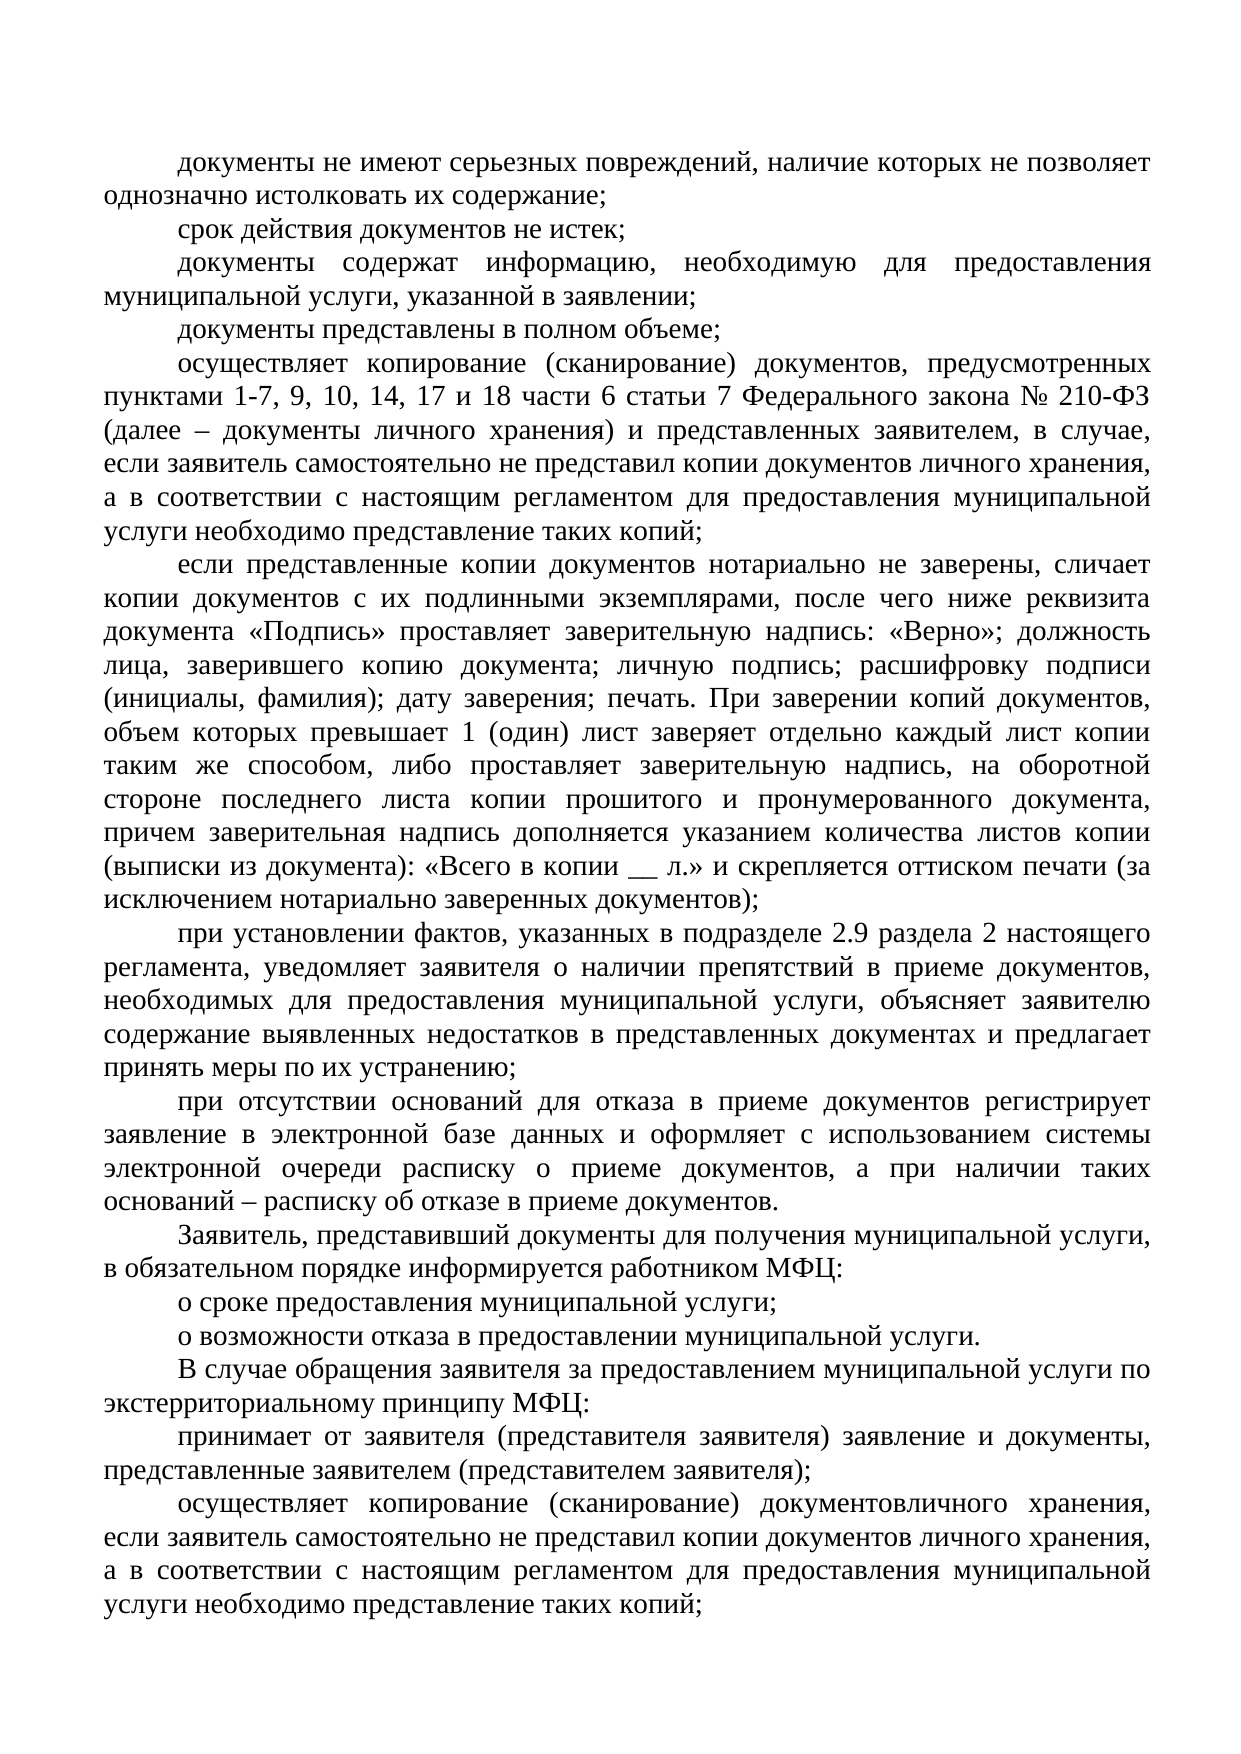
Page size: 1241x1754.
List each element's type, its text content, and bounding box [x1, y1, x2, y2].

text о сроке предоставления муниципальной услуги; [103, 1284, 1152, 1318]
text принимает от заявителя (представителя заявителя) заявление и документы, представленные заявителем (представителем заявителя); [103, 1418, 1152, 1485]
text документы не имеют серьезных повреждений, наличие которых не позволяет однозначно истолковать их содержание; [103, 144, 1152, 211]
text осуществляет копирование (сканирование) документовличного хранения, если заявитель самостоятельно не представил копии документов личного хранения, а в соответствии с настоящим регламентом для предоставления муниципальной услуги необходимо представление таких копий; [103, 1485, 1152, 1619]
text при установлении фактов, указанных в подразделе 2.9 раздела 2 настоящего регламента, уведомляет заявителя о наличии препятствий в приеме документов, необходимых для предоставления муниципальной услуги, объясняет заявителю содержание выявленных недостатков в представленных документах и предлагает принять меры по их устранению; [103, 915, 1152, 1083]
text о возможности отказа в предоставлении муниципальной услуги. [103, 1318, 1152, 1351]
text срок действия документов не истек; [103, 211, 1152, 244]
text В случае обращения заявителя за предоставлением муниципальной услуги по экстерриториальному принципу МФЦ: [103, 1351, 1152, 1418]
text документы содержат информацию, необходимую для предоставления муниципальной услуги, указанной в заявлении; [103, 244, 1152, 311]
text при отсутствии оснований для отказа в приеме документов регистрирует заявление в электронной базе данных и оформляет с использованием системы электронной очереди расписку о приеме документов, а при наличии таких оснований – расписку об отказе в приеме документов. [103, 1083, 1152, 1217]
text осуществляет копирование (сканирование) документов, предусмотренных пунктами 1-7, 9, 10, 14, 17 и 18 части 6 статьи 7 Федерального закона № 210-ФЗ (далее – документы личного хранения) и представленных заявителем, в случае, если заявитель самостоятельно не представил копии документов личного хранения, а в соответствии с настоящим регламентом для предоставления муниципальной услуги необходимо представление таких копий; [103, 345, 1152, 546]
text документы представлены в полном объеме; [103, 311, 1152, 345]
text если представленные копии документов нотариально не заверены, сличает копии документов с их подлинными экземплярами, после чего ниже реквизита документа «Подпись» проставляет заверительную надпись: «Верно»; должность лица, заверившего копию документа; личную подпись; расшифровку подписи (инициалы, фамилия); дату заверения; печать. При заверении копий документов, объем которых превышает 1 (один) лист заверяет отдельно каждый лист копии таким же способом, либо проставляет заверительную надпись, на оборотной стороне последнего листа копии прошитого и пронумерованного документа, причем заверительная надпись дополняется указанием количества листов копии (выписки из документа): «Всего в копии __ л.» и скрепляется оттиском печати (за исключением нотариально заверенных документов); [103, 546, 1152, 915]
text Заявитель, представивший документы для получения муниципальной услуги, в обязательном порядке информируется работником МФЦ: [103, 1217, 1152, 1284]
